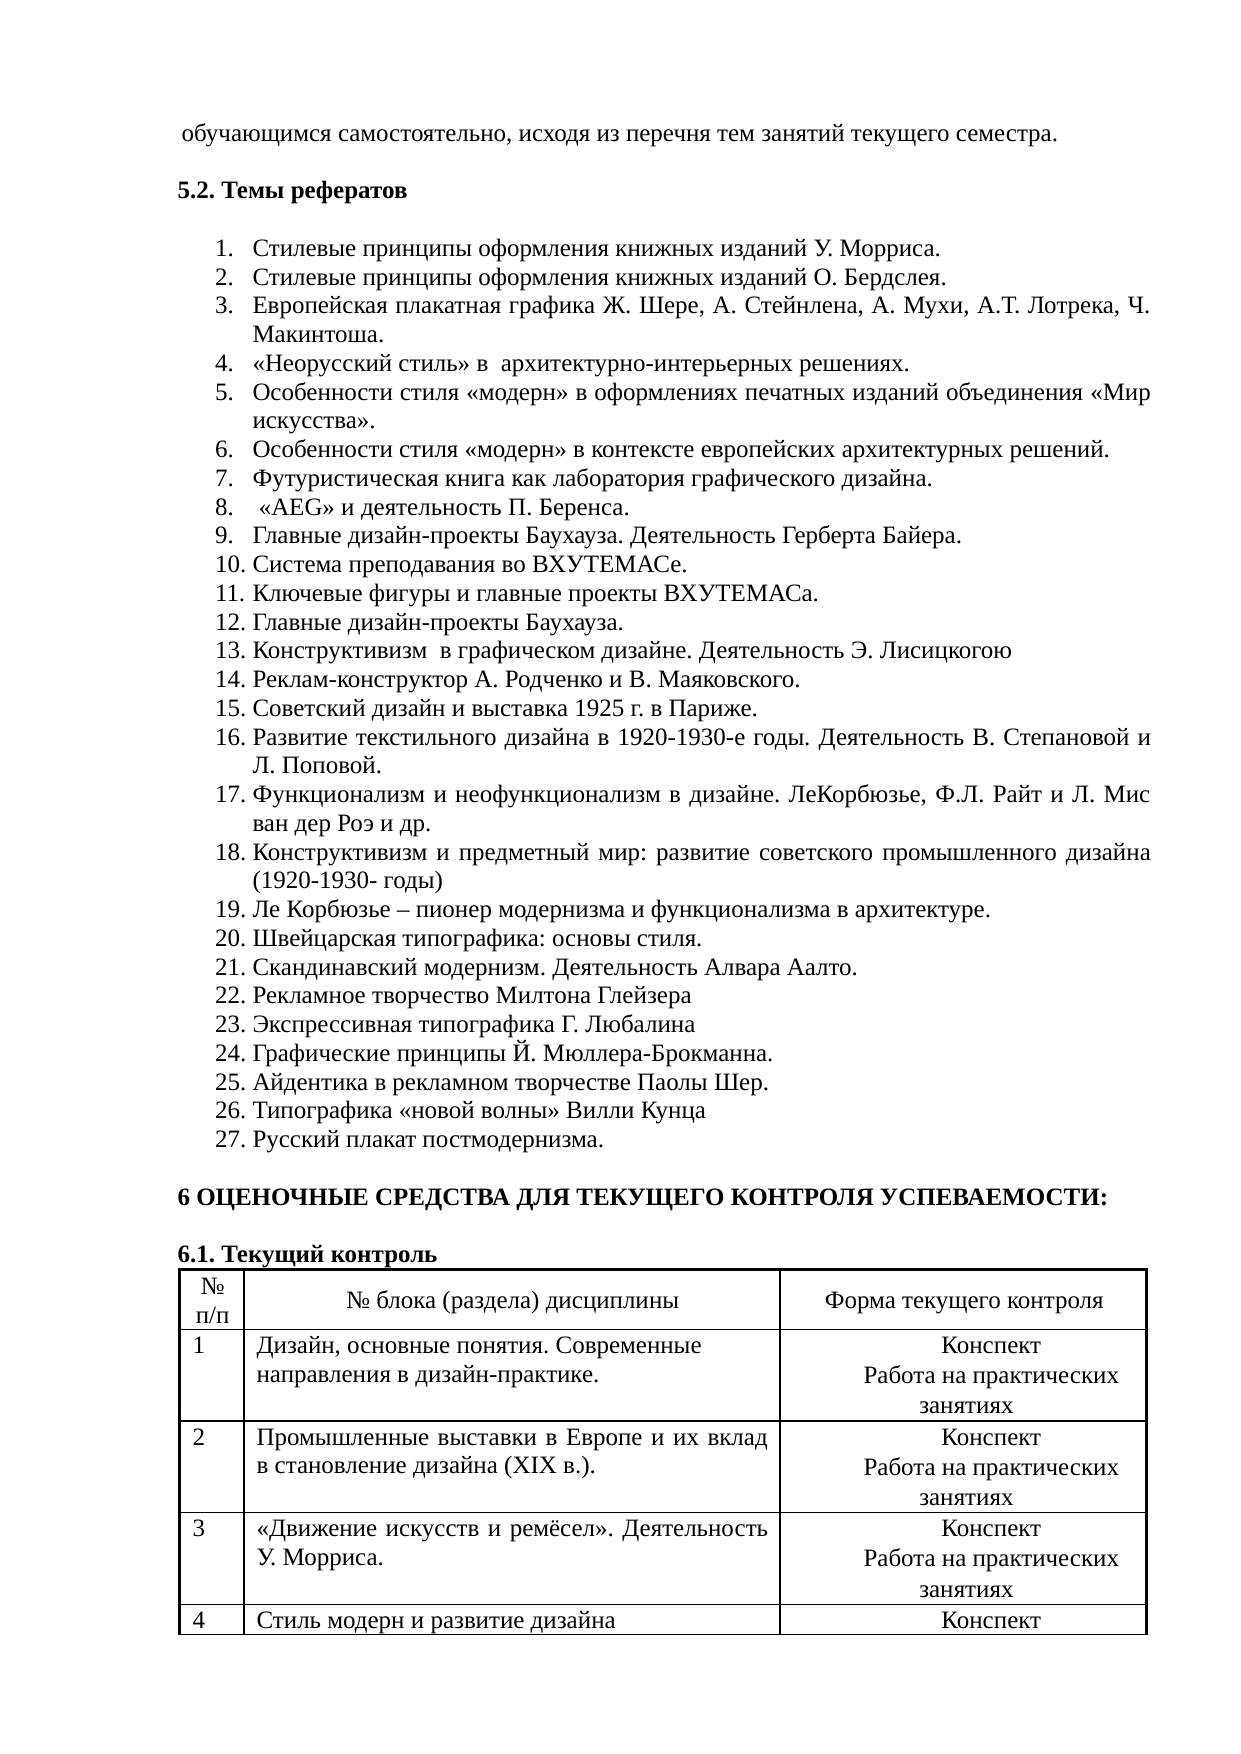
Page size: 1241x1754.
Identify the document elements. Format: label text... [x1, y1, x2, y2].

list Ле Корбюзье – пионер модернизма и функционализма в архитектуре. [215, 894, 1152, 923]
list Рекламное творчество Милтона Глейзера [215, 981, 1152, 1009]
list Особенности стиля «модерн» в контексте европейских архитектурных решений. [215, 434, 1152, 463]
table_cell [245, 1605, 779, 1634]
table_cell Дизайн, основные понятия. Современные направления в дизайн-практике. [245, 1330, 779, 1420]
table_cell 2 [181, 1422, 243, 1512]
text 6 Оценочные средства для текущего контроля успеваемости: [177, 1182, 1152, 1211]
table_cell Промышленные выставки в Европе и их вклад в становление дизайна (XIX в.). [245, 1422, 779, 1512]
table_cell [781, 1513, 1145, 1603]
list Стилевые принципы оформления книжных изданий У. Морриса. [215, 233, 1152, 262]
list Европейская плакатная графика Ж. Шере, А. Стейнлена, А. Мухи, А.Т. Лотрека, Ч. Макинтоша. [215, 291, 1152, 348]
table_cell Конспект Работа на практических занятиях [781, 1422, 1145, 1512]
list Конструктивизм в графическом дизайне. Деятельность Э. Лисицкогою [215, 636, 1152, 664]
list Особенности стиля «модерн» в оформлениях печатных изданий объединения «Мир искусства». [215, 377, 1152, 434]
list Айдентика в рекламном творчестве Паолы Шер. [215, 1067, 1152, 1096]
list Типографика «новой волны» Вилли Кунца [215, 1096, 1152, 1124]
list «Неорусский стиль» в архитектурно-интерьерных решениях. [215, 348, 1152, 377]
table_cell 3 [181, 1513, 243, 1603]
list Ключевые фигуры и главные проекты ВХУТЕМАСа. [215, 578, 1152, 607]
table_header Форма текущего контроля [781, 1271, 1145, 1329]
list Развитие текстильного дизайна в 1920-1930-е годы. Деятельность В. Степановой и Л. Поповой. [215, 722, 1152, 779]
list Система преподавания во ВХУТЕМАСе. [215, 549, 1152, 578]
table_header № п/п [181, 1271, 243, 1329]
text 5.2. Темы рефератов [177, 176, 1152, 204]
list Главные дизайн-проекты Баухауза. Деятельность Герберта Байера. [215, 521, 1152, 549]
list Главные дизайн-проекты Баухауза. [215, 607, 1152, 636]
text 6.1. Текущий контроль [177, 1239, 1152, 1268]
table_cell «Движение искусств и ремёсел». Деятельность У. Морриса. [245, 1513, 779, 1603]
table_header № блока (раздела) дисциплины [245, 1271, 779, 1329]
list Графические принципы Й. Мюллера-Брокманна. [215, 1038, 1152, 1067]
table_cell 4 [181, 1605, 243, 1634]
table_cell Конспект Работа на практических занятиях [781, 1330, 1145, 1420]
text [181, 118, 1152, 147]
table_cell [781, 1605, 1145, 1634]
list Конструктивизм и предметный мир: развитие советского промышленного дизайна (1920-1930- годы) [215, 837, 1152, 894]
list Экспрессивная типографика Г. Любалина [215, 1009, 1152, 1038]
list Русский плакат постмодернизма. [215, 1124, 1152, 1153]
list Швейцарская типографика: основы стиля. [215, 923, 1152, 952]
list Стилевые принципы оформления книжных изданий О. Бердслея. [215, 262, 1152, 291]
list Футуристическая книга как лаборатория графического дизайна. [215, 463, 1152, 492]
list Реклам-конструктор А. Родченко и В. Маяковского. [215, 664, 1152, 693]
list Функционализм и неофункционализм в дизайне. ЛеКорбюзье, Ф.Л. Райт и Л. Мис ван дер Роэ и др. [215, 779, 1152, 837]
list Скандинавский модернизм. Деятельность Алвара Аалто. [215, 952, 1152, 981]
list Советский дизайн и выставка 1925 г. в Париже. [215, 693, 1152, 722]
list «АEG» и деятельность П. Беренса. [215, 492, 1152, 521]
table_cell 1 [181, 1330, 243, 1420]
